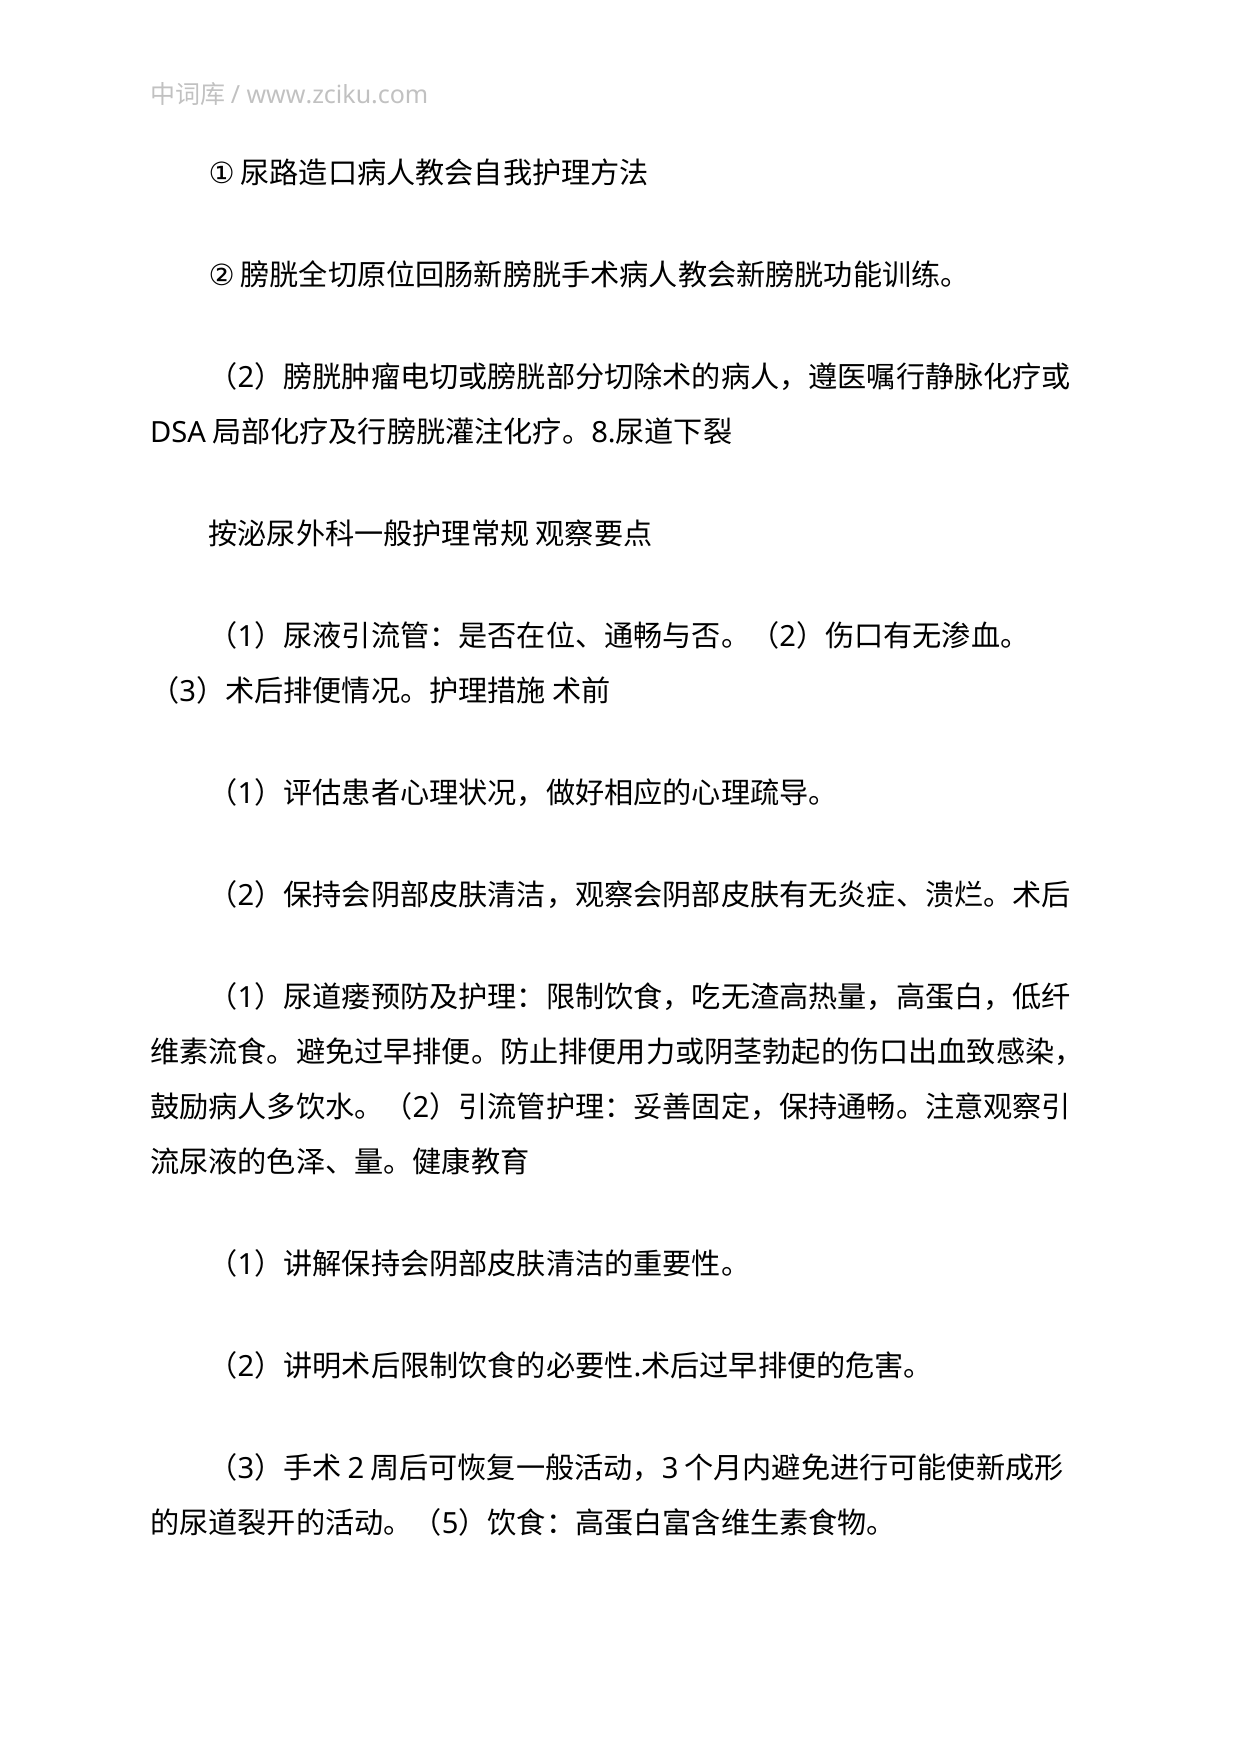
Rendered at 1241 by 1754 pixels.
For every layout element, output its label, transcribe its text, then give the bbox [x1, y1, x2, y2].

text （1）评估患者心理状况，做好相应的心理疏导。 [150, 770, 1090, 812]
text （3）手术2周后可恢复一般活动，3个月内避免进行可能使新成形的尿道裂开的活动。（5）饮食：高蛋白富含维生素食物。 [150, 1444, 1090, 1542]
text ①尿路造口病人教会自我护理方法 [150, 150, 1090, 192]
text ②膀胱全切原位回肠新膀胱手术病人教会新膀胱功能训练。 [150, 252, 1090, 294]
text 按泌尿外科一般护理常规 观察要点 [150, 511, 1090, 553]
text （1）尿道瘘预防及护理：限制饮食，吃无渣高热量，高蛋白，低纤维素流食。避免过早排便。防止排便用力或阴茎勃起的伤口出血致感染，鼓励病人多饮水。（2）引流管护理：妥善固定，保持通畅。注意观察引流尿液的色泽、量。健康教育 [150, 974, 1090, 1181]
text （1）尿液引流管：是否在位、通畅与否。（2）伤口有无渗血。（3）术后排便情况。护理措施 术前 [150, 613, 1090, 710]
text （2）膀胱肿瘤电切或膀胱部分切除术的病人，遵医嘱行静脉化疗或DSA局部化疗及行膀胱灌注化疗。8.尿道下裂 [150, 354, 1090, 451]
text （1）讲解保持会阴部皮肤清洁的重要性。 [150, 1240, 1090, 1283]
text （2）讲明术后限制饮食的必要性.术后过早排便的危害。 [150, 1342, 1090, 1385]
text （2）保持会阴部皮肤清洁，观察会阴部皮肤有无炎症、溃烂。术后 [150, 872, 1090, 914]
